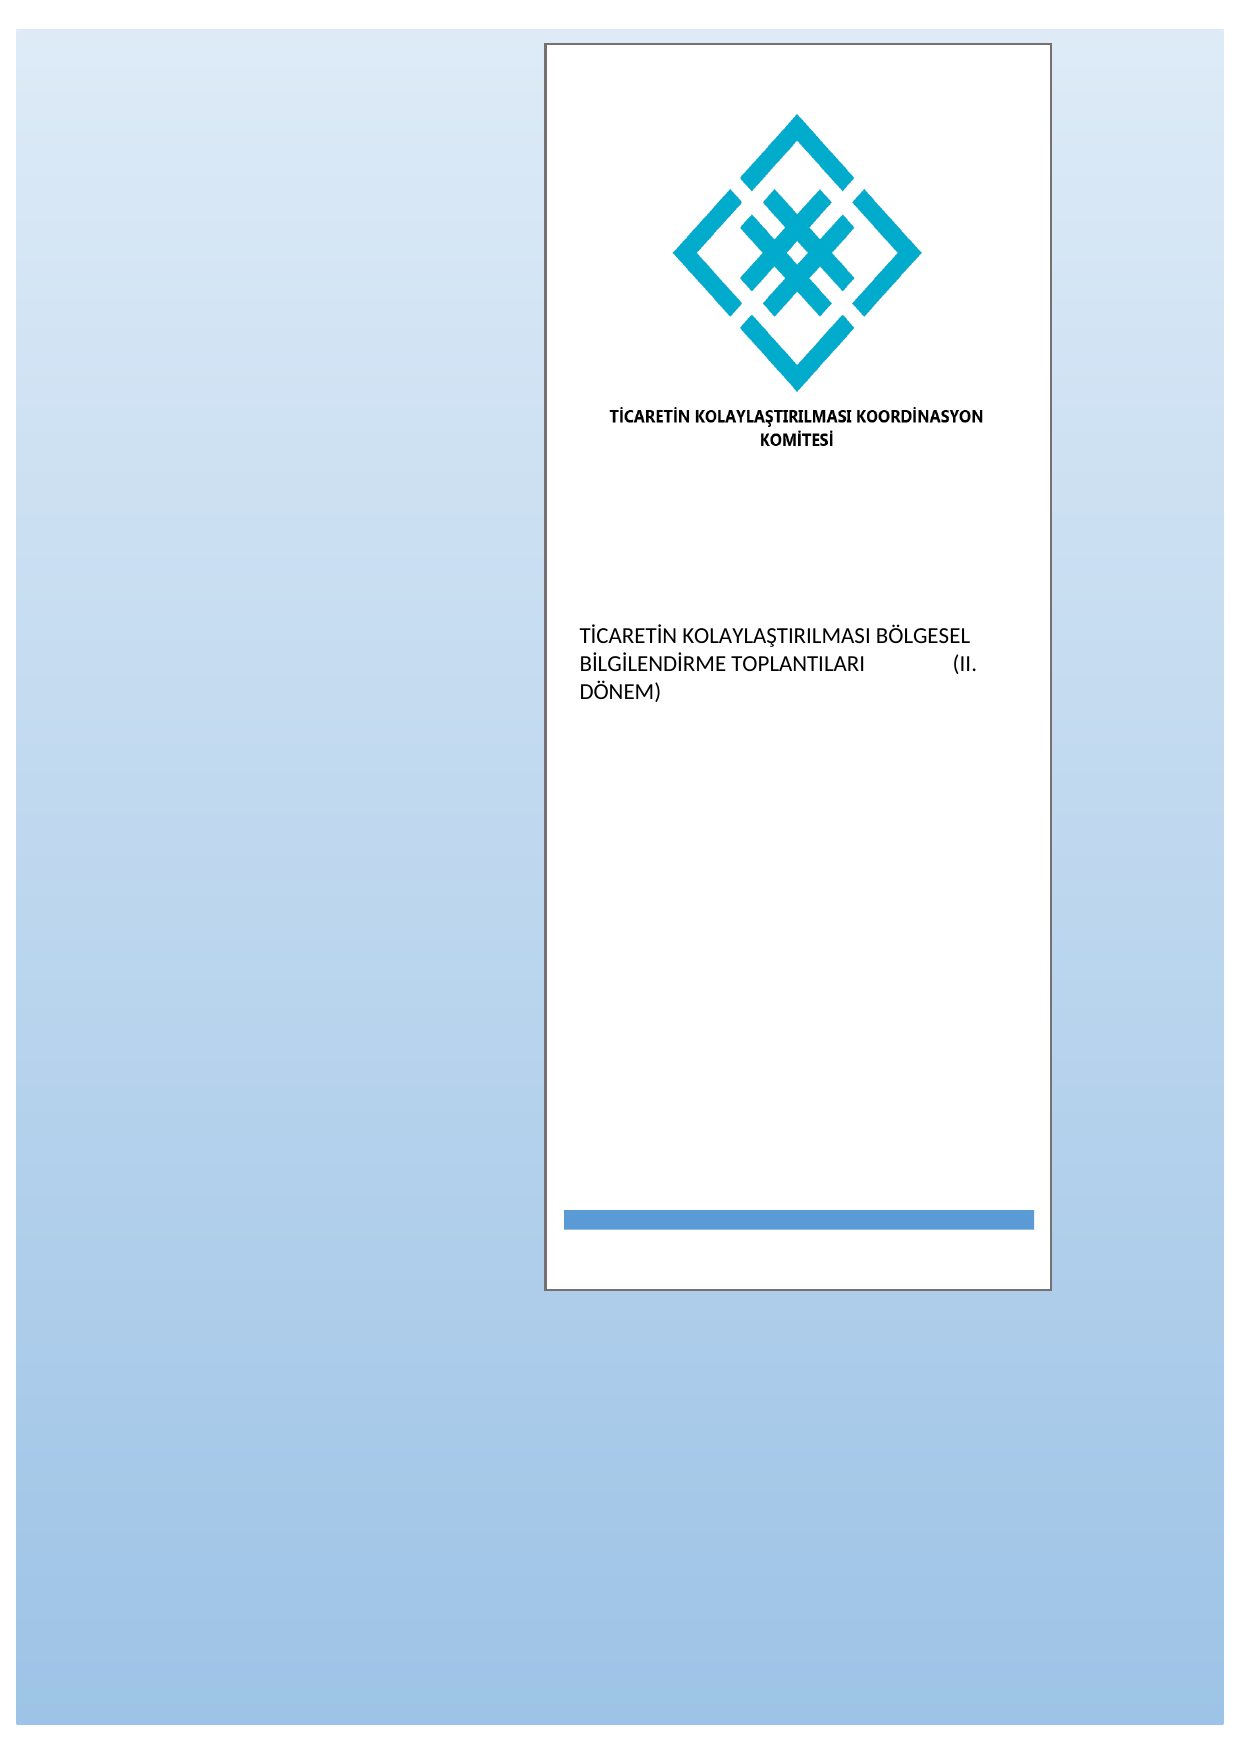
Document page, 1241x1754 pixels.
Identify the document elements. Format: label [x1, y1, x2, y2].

picture [553, 106, 1035, 461]
